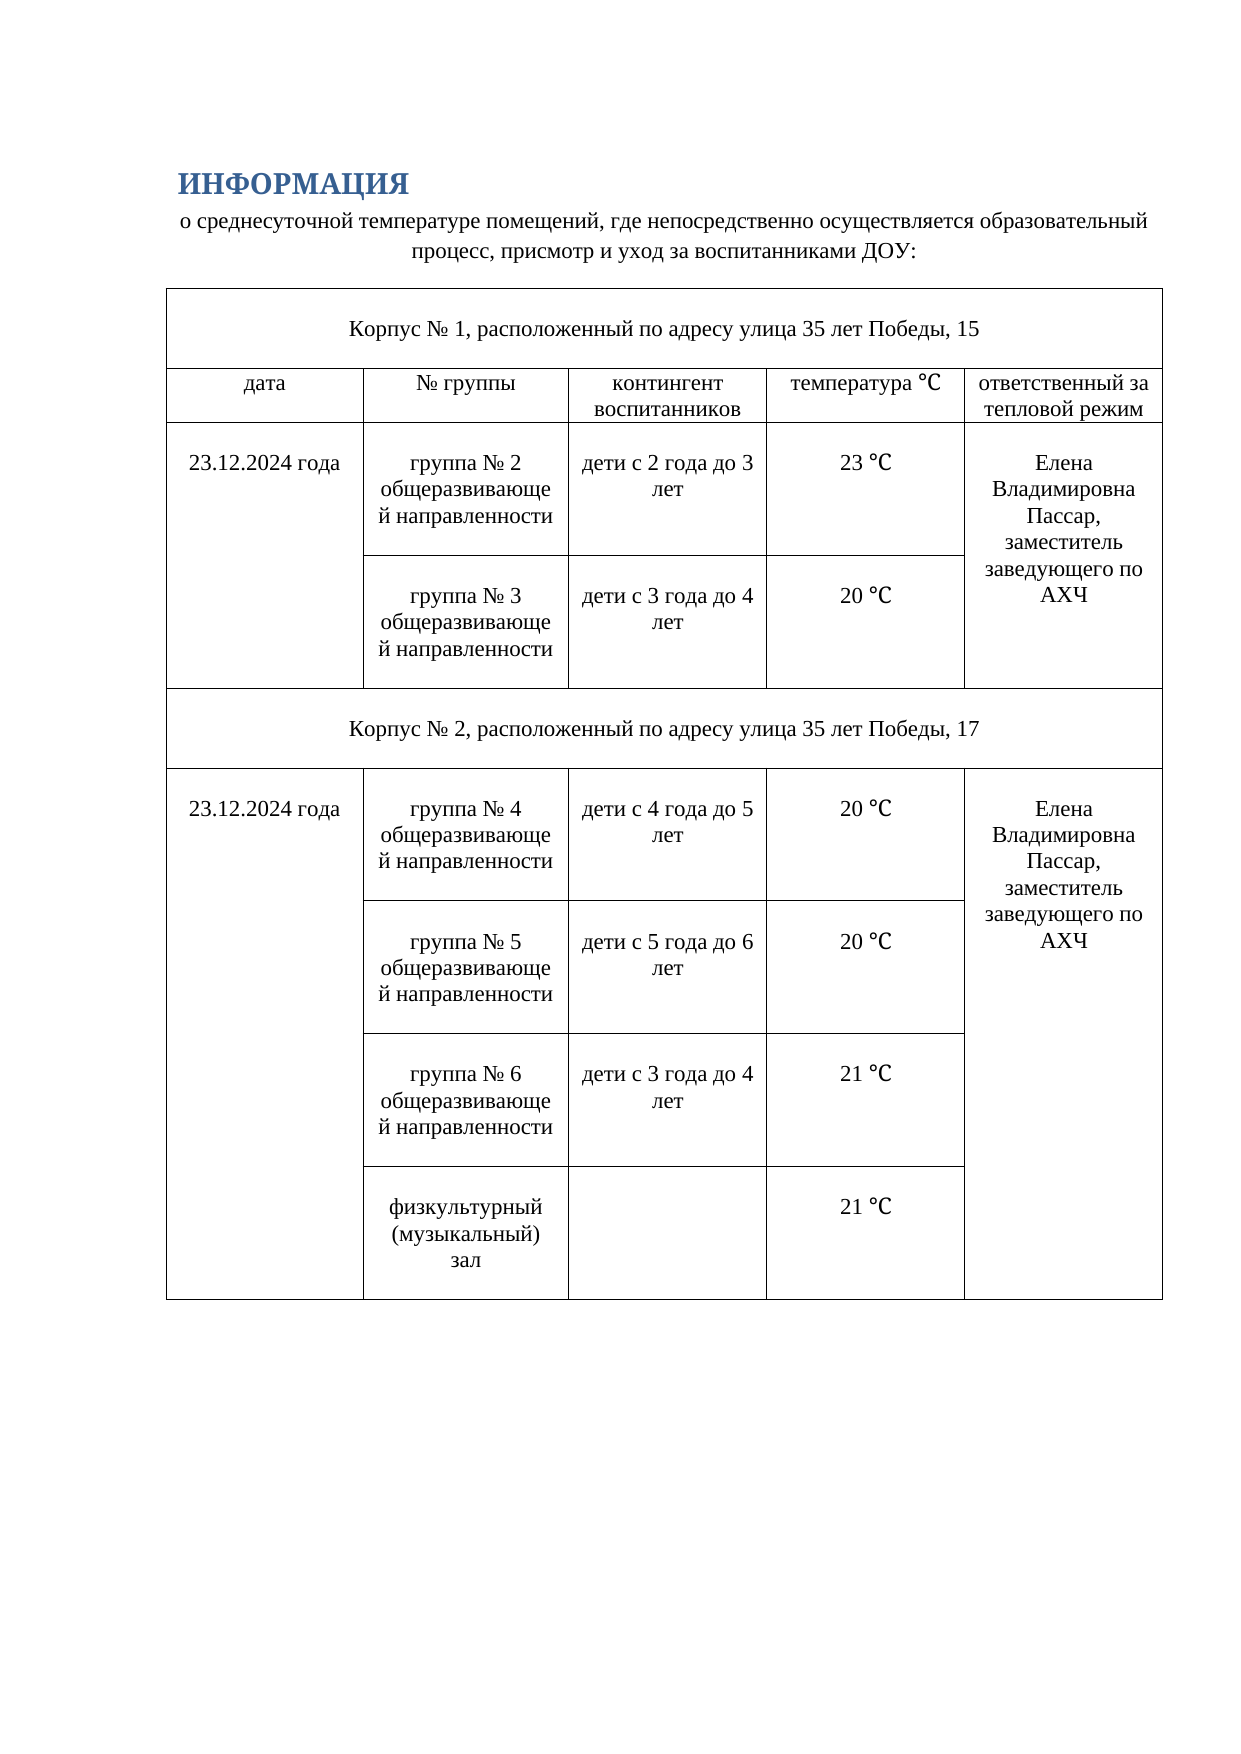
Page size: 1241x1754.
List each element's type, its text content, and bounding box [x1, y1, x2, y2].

table_cell дети с 3 года до 4 лет [569, 1034, 766, 1166]
table_header Корпус № 1, расположенный по адресу улица 35 лет Победы, 15 [167, 289, 1162, 368]
subtitle ИНФОРМАЦИЯ [177, 168, 1152, 202]
table_cell группа № 2 общеразвивающей направленности [364, 423, 568, 554]
table_cell Елена Владимировна Пассар, заместитель заведующего по АХЧ [965, 423, 1162, 687]
table_cell температура ℃ [767, 369, 964, 422]
table_cell [569, 1167, 766, 1299]
table_cell группа № 4 общеразвивающей направленности [364, 769, 568, 900]
table_cell 23.12.2024 года [167, 423, 363, 687]
table_cell 23 ℃ [767, 423, 964, 554]
table_cell дети с 5 года до 6 лет [569, 901, 766, 1033]
table_cell 21 ℃ [767, 1034, 964, 1166]
table_cell дети с 2 года до 3 лет [569, 423, 766, 554]
table_cell ответственный за тепловой режим [965, 369, 1162, 422]
table_cell 20 ℃ [767, 769, 964, 900]
table_cell 23.12.2024 года [167, 769, 363, 1299]
table_cell группа № 5 общеразвивающей направленности [364, 901, 568, 1033]
text о среднесуточной температуре помещений, где непосредственно осуществляется образовательный процесс, присмотр и уход за воспитанниками ДОУ: [177, 207, 1152, 263]
table_cell дата [167, 369, 363, 422]
table_cell Елена Владимировна Пассар, заместитель заведующего по АХЧ [965, 769, 1162, 1299]
table_cell группа № 6 общеразвивающей направленности [364, 1034, 568, 1166]
table_cell группа № 3 общеразвивающей направленности [364, 556, 568, 687]
table_cell 20 ℃ [767, 556, 964, 687]
table_cell контингент воспитанников [569, 369, 766, 422]
table_cell физкультурный (музыкальный) зал [364, 1167, 568, 1299]
table_cell дети с 3 года до 4 лет [569, 556, 766, 687]
table_cell 20 ℃ [767, 901, 964, 1033]
table_cell дети с 4 года до 5 лет [569, 769, 766, 900]
table_cell 21 ℃ [767, 1167, 964, 1299]
table_cell Корпус № 2, расположенный по адресу улица 35 лет Победы, 17 [167, 689, 1162, 767]
table_cell № группы [364, 369, 568, 422]
